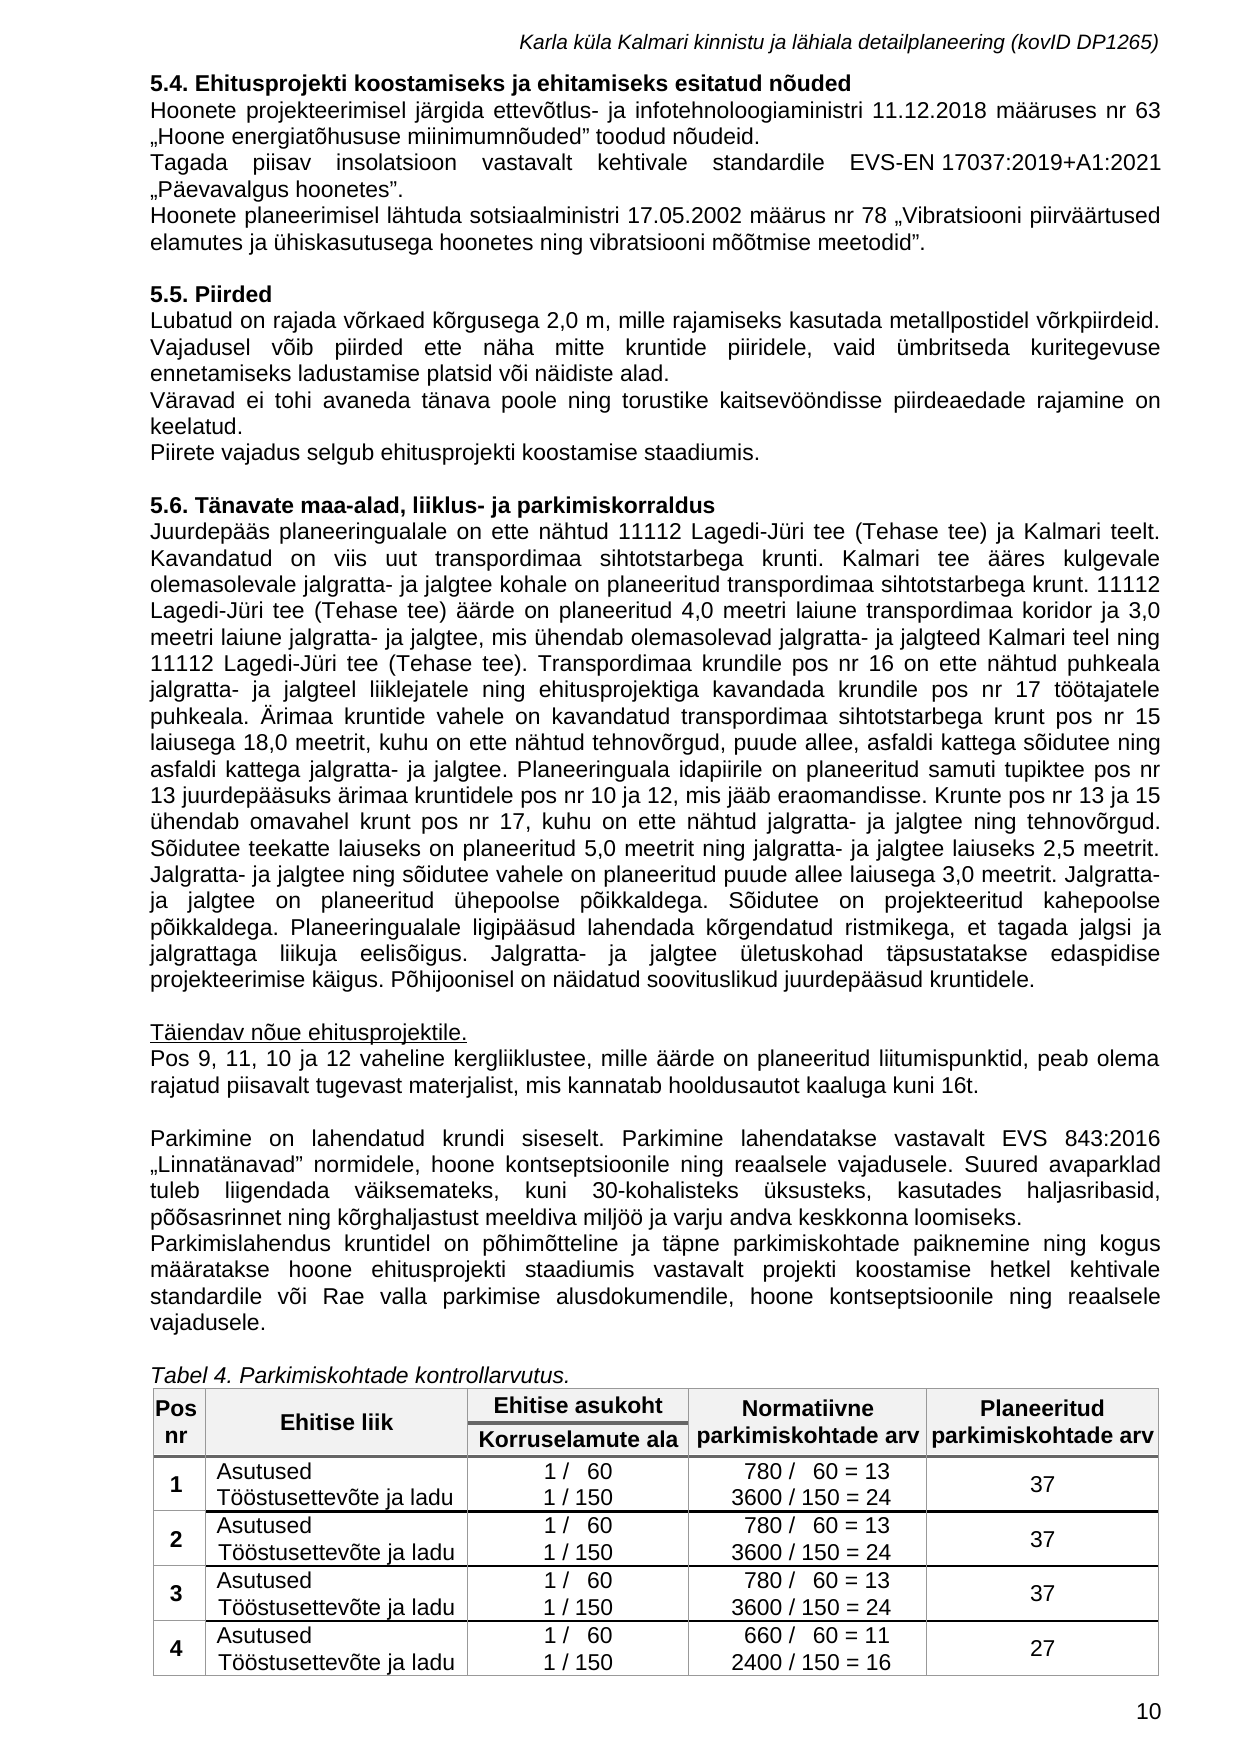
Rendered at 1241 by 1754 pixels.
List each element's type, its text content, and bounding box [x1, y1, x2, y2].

table_cell Korruselamute ala [468, 1425, 688, 1454]
table_header Ehitise asukoht [468, 1389, 688, 1421]
table_cell 37 [927, 1458, 1158, 1510]
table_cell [689, 1567, 926, 1620]
table_cell 4 [154, 1621, 205, 1675]
table_header Ehitise liik [206, 1389, 467, 1454]
subtitle Ehitusprojekti koostamiseks ja ehitamiseks esitatud nõuded [150, 70, 1161, 97]
table_cell Asutused Tööstusettevõte ja ladu [206, 1513, 467, 1565]
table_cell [206, 1567, 467, 1620]
text Lubatud on rajada võrkaed kõrgusega 2,0 m, mille rajamiseks kasutada metallpostidel võrkpiirdeid. Vajadusel võib piirded ette näha mitte kruntide piiridele, vaid ümbritseda kuritegevuse ennetamiseks ladustamise platsid või näidiste alad. [150, 307, 1161, 387]
table_cell 3 [154, 1566, 205, 1620]
table_header Normatiivne parkimiskohtade arv [689, 1389, 926, 1454]
table_cell 27 [927, 1622, 1158, 1675]
text Tagada piisav insolatsioon vastavalt kehtivale standardile EVS-EN 17037:2019+A1:2021 „Päevavalgus hoonetes”. [150, 149, 1161, 202]
subtitle Piirded [150, 281, 1161, 307]
text Hoonete planeerimisel lähtuda sotsiaalministri 17.05.2002 määrus nr 78 „Vibratsiooni piirväärtused elamutes ja ühiskasutusega hoonetes ning vibratsiooni mõõtmise meetodid”. [150, 202, 1161, 255]
table_cell 1 [154, 1458, 205, 1510]
text Parkimine on lahendatud krundi siseselt. Parkimine lahendatakse vastavalt EVS 843:2016 „Linnatänavad” normidele, hoone kontseptsioonile ning reaalsele vajadusele. Suured avaparklad tuleb liigendada väiksemateks, kuni 30-kohalisteks üksusteks, kasutades haljasribasid, põõsasrinnet ning kõrghaljastust meeldiva miljöö ja varju andva keskkonna loomiseks. [150, 1124, 1161, 1230]
table_cell 1 / 60 1 / 150 [468, 1458, 688, 1510]
table_cell 2 [154, 1511, 205, 1565]
text Hoonete projekteerimisel järgida ettevõtlus- ja infotehnoloogiaministri 11.12.2018 määruses nr 63 „Hoone energiatõhususe miinimumnõuded” toodud nõudeid. [150, 97, 1161, 149]
table_header Planeeritud parkimiskohtade arv [927, 1389, 1158, 1454]
text Pos 9, 11, 10 ja 12 vaheline kergliiklustee, mille äärde on planeeritud liitumispunktid, peab olema rajatud piisavalt tugevast materjalist, mis kannatab hooldusautot kaaluga kuni 16t. [150, 1045, 1161, 1098]
table_cell 780 / 60 = 13 3600 / 150 = 24 [689, 1513, 926, 1565]
subtitle Tänavate maa-alad, liiklus- ja parkimiskorraldus [150, 492, 1161, 518]
text Täiendav nõue ehitusprojektile. [150, 1019, 1161, 1045]
table_cell 1 / 60 1 / 150 [468, 1622, 688, 1675]
table_cell 37 [927, 1567, 1158, 1620]
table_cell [206, 1622, 467, 1675]
text Väravad ei tohi avaneda tänava poole ning torustike kaitsevööndisse piirdeaedade rajamine on keelatud. [150, 387, 1161, 439]
text Piirete vajadus selgub ehitusprojekti koostamise staadiumis. [150, 439, 1161, 466]
text Parkimislahendus kruntidel on põhimõtteline ja täpne parkimiskohtade paiknemine ning kogus määratakse hoone ehitusprojekti staadiumis vastavalt projekti koostamise hetkel kehtivale standardile või Rae valla parkimise alusdokumendile, hoone kontseptsioonile ning reaalsele vajadusele. [150, 1230, 1161, 1335]
table_cell 780 / 60 = 13 3600 / 150 = 24 [689, 1458, 926, 1510]
table_cell 1 / 60 1 / 150 [468, 1567, 688, 1620]
table_cell 660 / 60 = 11 2400 / 150 = 16 [689, 1622, 926, 1675]
table_cell Asutused Tööstusettevõte ja ladu [206, 1458, 467, 1510]
text Juurdepääs planeeringualale on ette nähtud 11112 Lagedi-Jüri tee (Tehase tee) ja Kalmari teelt. Kavandatud on viis uut transpordimaa sihtotstarbega krunti. Kalmari tee ääres kulgevale olemasolevale jalgratta- ja jalgtee kohale on planeeritud transpordimaa sihtotstarbega krunt. 11112 Lagedi-Jüri tee (Tehase tee) äärde on planeeritud 4,0 meetri laiune transpordimaa koridor ja 3,0 meetri laiune jalgratta- ja jalgtee, mis ühendab olemasolevad jalgratta- ja jalgteed Kalmari teel ning 11112 Lagedi-Jüri tee (Tehase tee). Transpordimaa krundile pos nr 16 on ette nähtud puhkeala jalgratta- ja jalgteel liiklejatele ning ehitusprojektiga kavandada krundile pos nr 17 töötajatele puhkeala. Ärimaa kruntide vahele on kavandatud transpordimaa sihtotstarbega krunt pos nr 15 laiusega 18,0 meetrit, kuhu on ette nähtud tehnovõrgud, puude allee, asfaldi kattega sõidutee ning asfaldi kattega jalgratta- ja jalgtee. Planeeringuala idapiirile on planeeritud samuti tupiktee pos nr 13 juurdepääsuks ärimaa kruntidele pos nr 10 ja 12, mis jääb eraomandisse. Krunte pos nr 13 ja 15 ühendab omavahel krunt pos nr 17, kuhu on ette nähtud jalgratta- ja jalgtee ning tehnovõrgud. Sõidutee teekatte laiuseks on planeeritud 5,0 meetrit ning jalgratta- ja jalgtee laiuseks 2,5 meetrit. Jalgratta- ja jalgtee ning sõidutee vahele on planeeritud puude allee laiusega 3,0 meetrit. Jalgratta- ja jalgtee on planeeritud ühepoolse põikkaldega. Sõidutee on projekteeritud kahepoolse põikkaldega. Planeeringualale ligipääsud lahendada kõrgendatud ristmikega, et tagada jalgsi ja jalgrattaga liikuja eelisõigus. Jalgratta- ja jalgtee ületuskohad täpsustatakse edaspidise projekteerimise käigus. Põhijoonisel on näidatud soovituslikud juurdepääsud kruntidele. [150, 518, 1161, 993]
table_header Pos nr [154, 1389, 205, 1454]
table_cell 1 / 60 1 / 150 [468, 1513, 688, 1565]
text Tabel 4. Parkimiskohtade kontrollarvutus. [150, 1362, 1161, 1388]
table_cell 37 [927, 1513, 1158, 1565]
